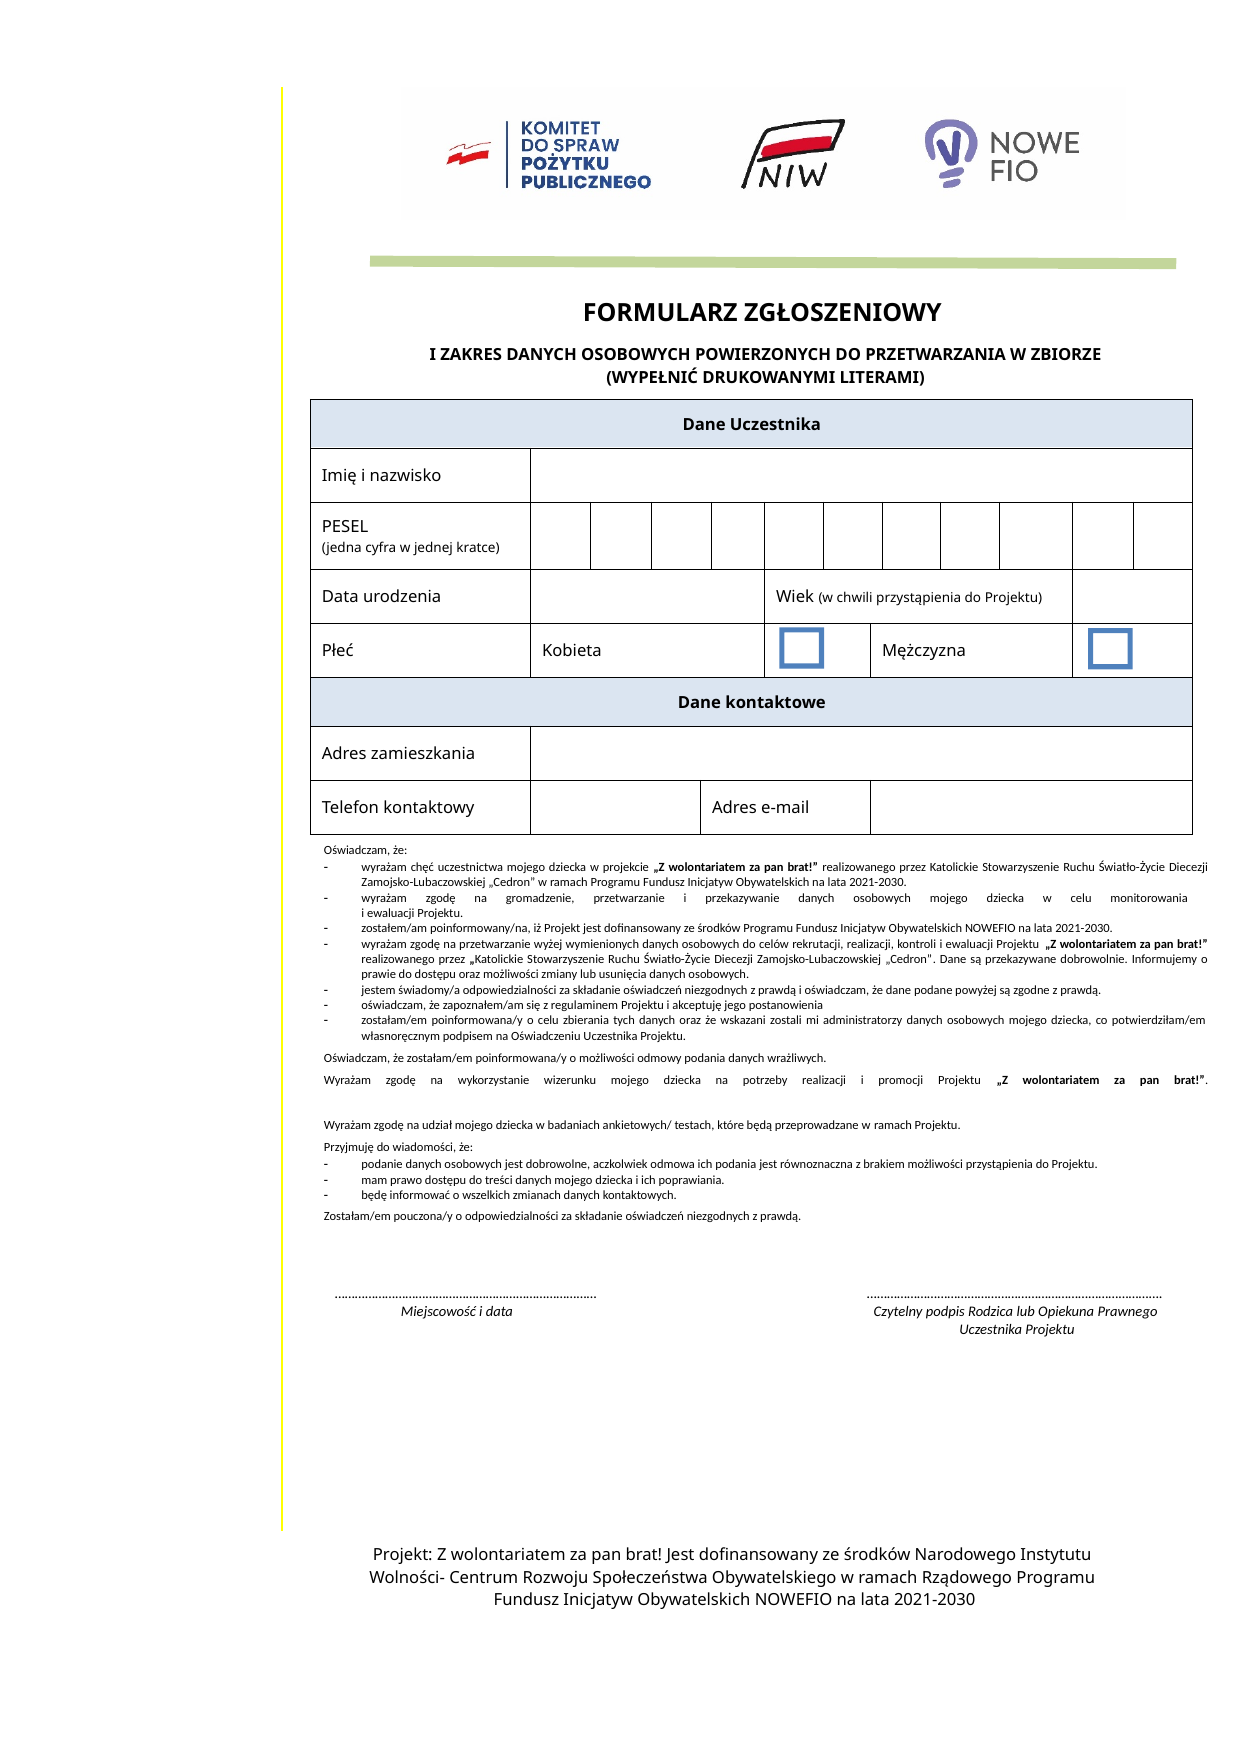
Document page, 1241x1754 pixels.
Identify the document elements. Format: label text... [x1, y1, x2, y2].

table_header Dane Uczestnika [311, 400, 1192, 447]
picture [401, 87, 1126, 220]
table_cell [1073, 503, 1133, 569]
table_cell Kobieta [531, 624, 764, 677]
table_cell [871, 781, 1192, 834]
table_cell Dane kontaktowe [311, 678, 1192, 726]
table_cell [1134, 503, 1192, 569]
table_cell [712, 503, 764, 569]
table_cell [591, 503, 651, 569]
table_cell [531, 570, 764, 623]
table_cell [1073, 570, 1192, 623]
table_cell [531, 727, 1192, 780]
table_cell [765, 624, 870, 677]
table_cell [531, 503, 590, 569]
table_cell [883, 503, 940, 569]
table_cell Adres e-mail [701, 781, 870, 834]
table_cell [824, 503, 882, 569]
table_cell Płeć [311, 624, 530, 677]
table_cell [531, 449, 1192, 502]
table_cell [1073, 624, 1192, 677]
table_cell [1000, 503, 1072, 569]
table_cell Telefon kontaktowy [311, 781, 530, 834]
table_cell Wiek (w chwili przystąpienia do Projektu) [765, 570, 1072, 623]
table_cell [941, 503, 999, 569]
table_cell [531, 781, 700, 834]
table_cell [765, 503, 823, 569]
table_cell Data urodzenia [311, 570, 530, 623]
table_cell [652, 503, 711, 569]
table_cell Adres zamieszkania [311, 727, 530, 780]
table_cell Imię i nazwisko [311, 449, 530, 502]
table_cell PESEL (jedna cyfra w jednej kratce) [311, 503, 530, 569]
table_cell Mężczyzna [871, 624, 1072, 677]
